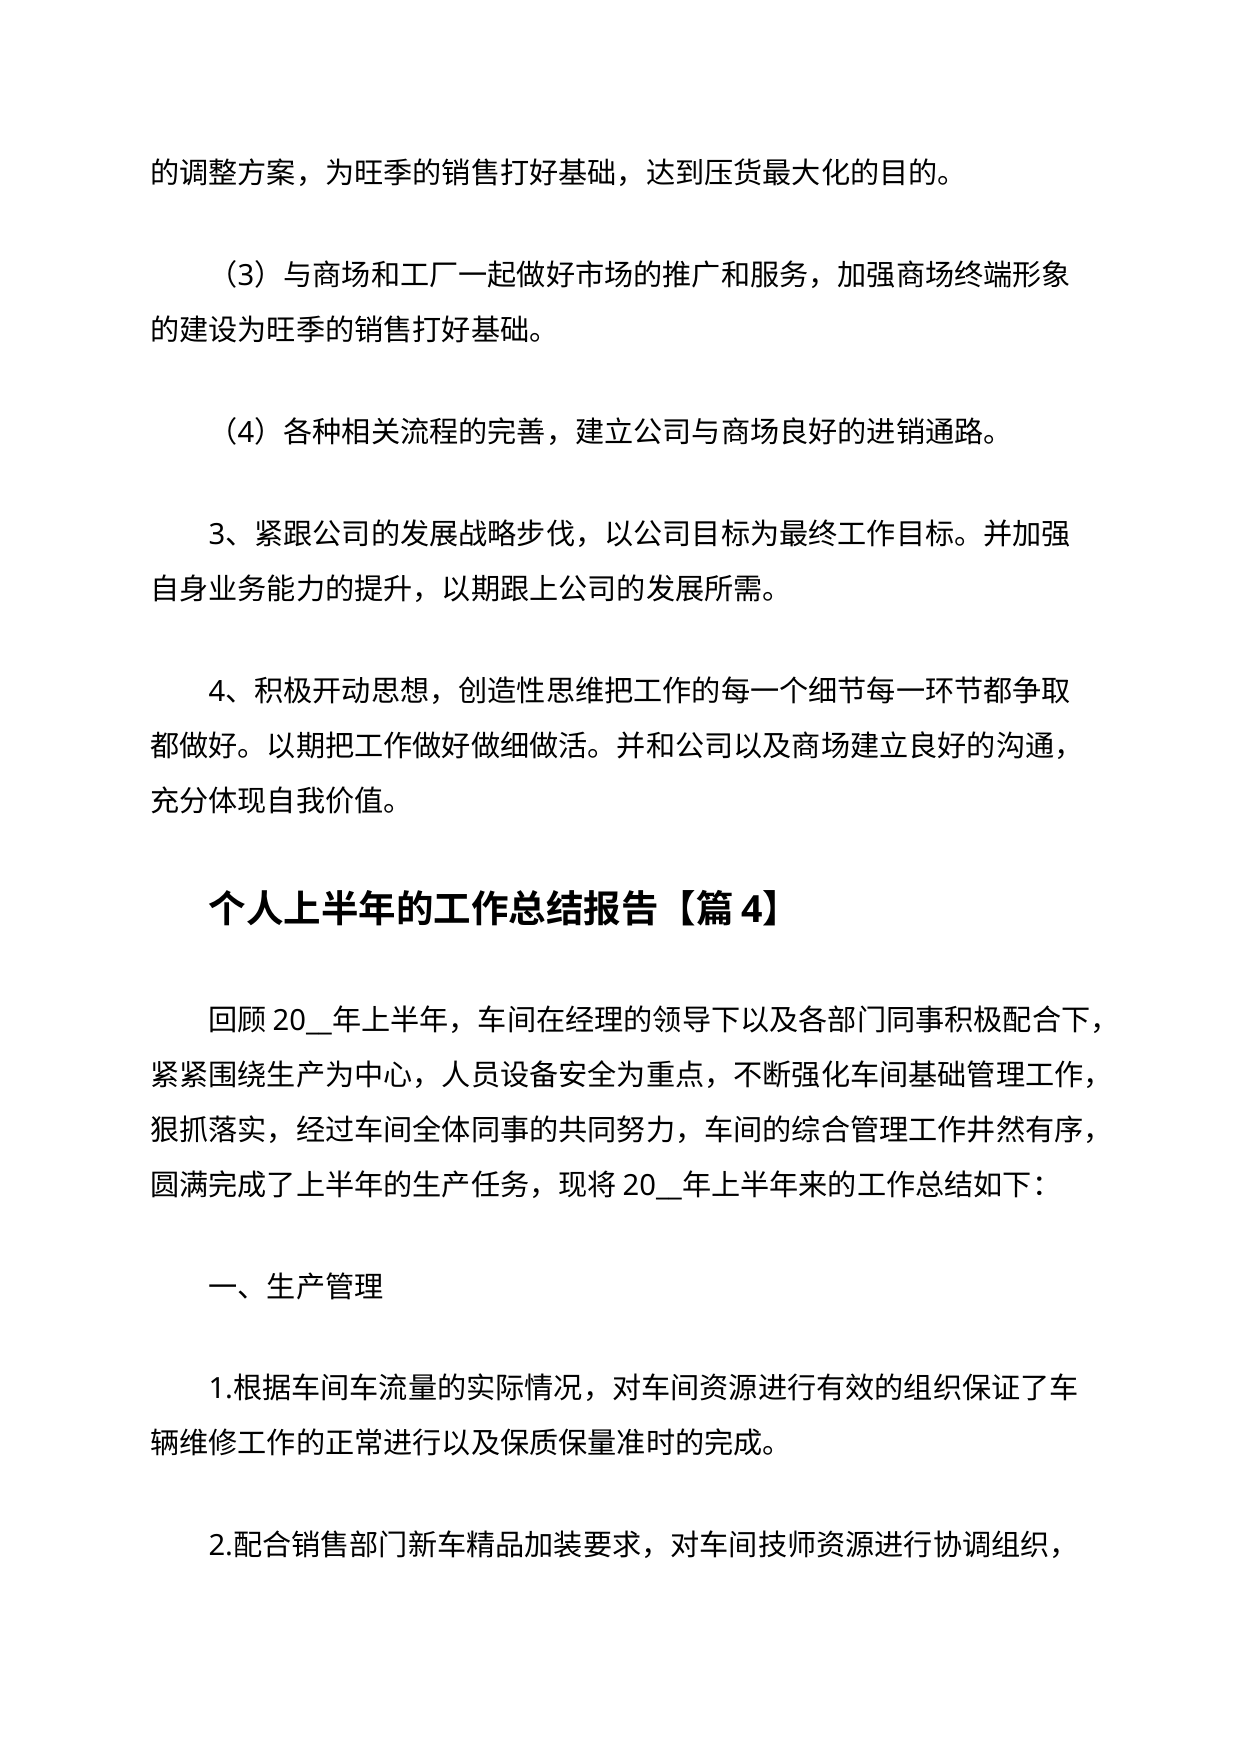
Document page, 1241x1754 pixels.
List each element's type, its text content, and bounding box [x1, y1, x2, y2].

text 4、积极开动思想，创造性思维把工作的每一个细节每一环节都争取都做好。以期把工作做好做细做活。并和公司以及商场建立良好的沟通，充分体现自我价值。 [150, 667, 1090, 819]
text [150, 1522, 1090, 1564]
text 回顾20__年上半年，车间在经理的领导下以及各部门同事积极配合下，紧紧围绕生产为中心，人员设备安全为重点，不断强化车间基础管理工作，狠抓落实，经过车间全体同事的共同努力，车间的综合管理工作井然有序，圆满完成了上半年的生产任务，现将20__年上半年来的工作总结如下： [150, 997, 1090, 1204]
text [150, 150, 1090, 192]
text 1.根据车间车流量的实际情况，对车间资源进行有效的组织保证了车辆维修工作的正常进行以及保质保量准时的完成。 [150, 1365, 1090, 1462]
text 3、紧跟公司的发展战略步伐，以公司目标为最终工作目标。并加强自身业务能力的提升，以期跟上公司的发展所需。 [150, 511, 1090, 608]
text 一、生产管理 [150, 1263, 1090, 1306]
text 个人上半年的工作总结报告【篇4】 [150, 879, 1090, 933]
text （3）与商场和工厂一起做好市场的推广和服务，加强商场终端形象的建设为旺季的销售打好基础。 [150, 252, 1090, 349]
text （4）各种相关流程的完善，建立公司与商场良好的进销通路。 [150, 408, 1090, 451]
